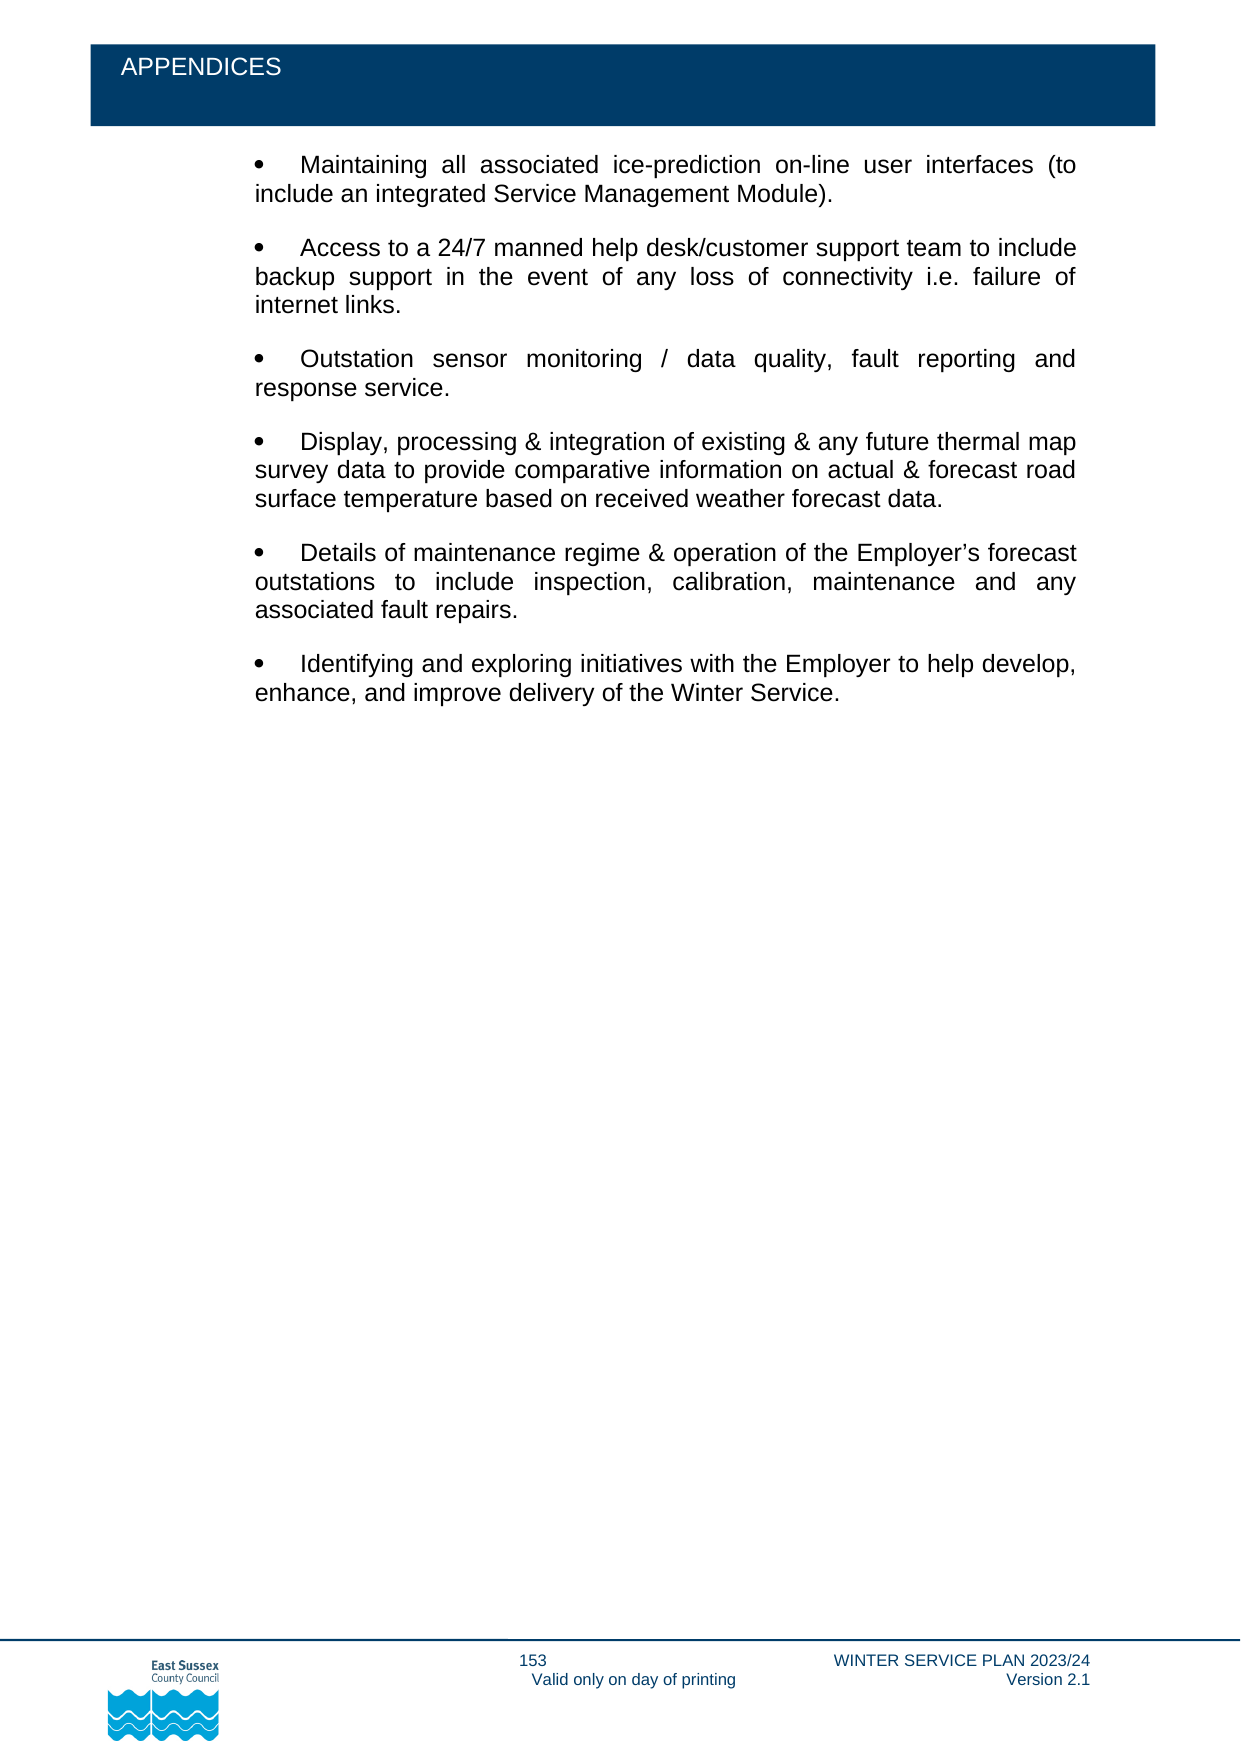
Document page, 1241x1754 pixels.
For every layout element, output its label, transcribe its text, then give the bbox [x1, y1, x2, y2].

list Display, processing & integration of existing & any future thermal map survey data to provide comparative information on actual & forecast road surface temperature based on received weather forecast data. [254, 427, 1078, 513]
picture [121, 1735, 137, 1741]
picture [107, 1660, 219, 1741]
list Outstation sensor monitoring / data quality, fault reporting and response service. [254, 344, 1078, 402]
list Identifying and exploring initiatives with the Employer to help develop, enhance, and improve delivery of the Winter Service. [254, 649, 1078, 707]
picture [190, 1735, 205, 1741]
picture [166, 1735, 181, 1741]
list Details of maintenance regime & operation of the Employer’s forecast outstations to include inspection, calibration, maintenance and any associated fault repairs. [254, 538, 1078, 624]
list Maintaining all associated ice-prediction on-line user interfaces (to include an integrated Service Management Module). [254, 150, 1078, 208]
list Access to a 24/7 manned help desk/customer support team to include backup support in the event of any loss of connectivity i.e. failure of internet links. [254, 233, 1078, 319]
